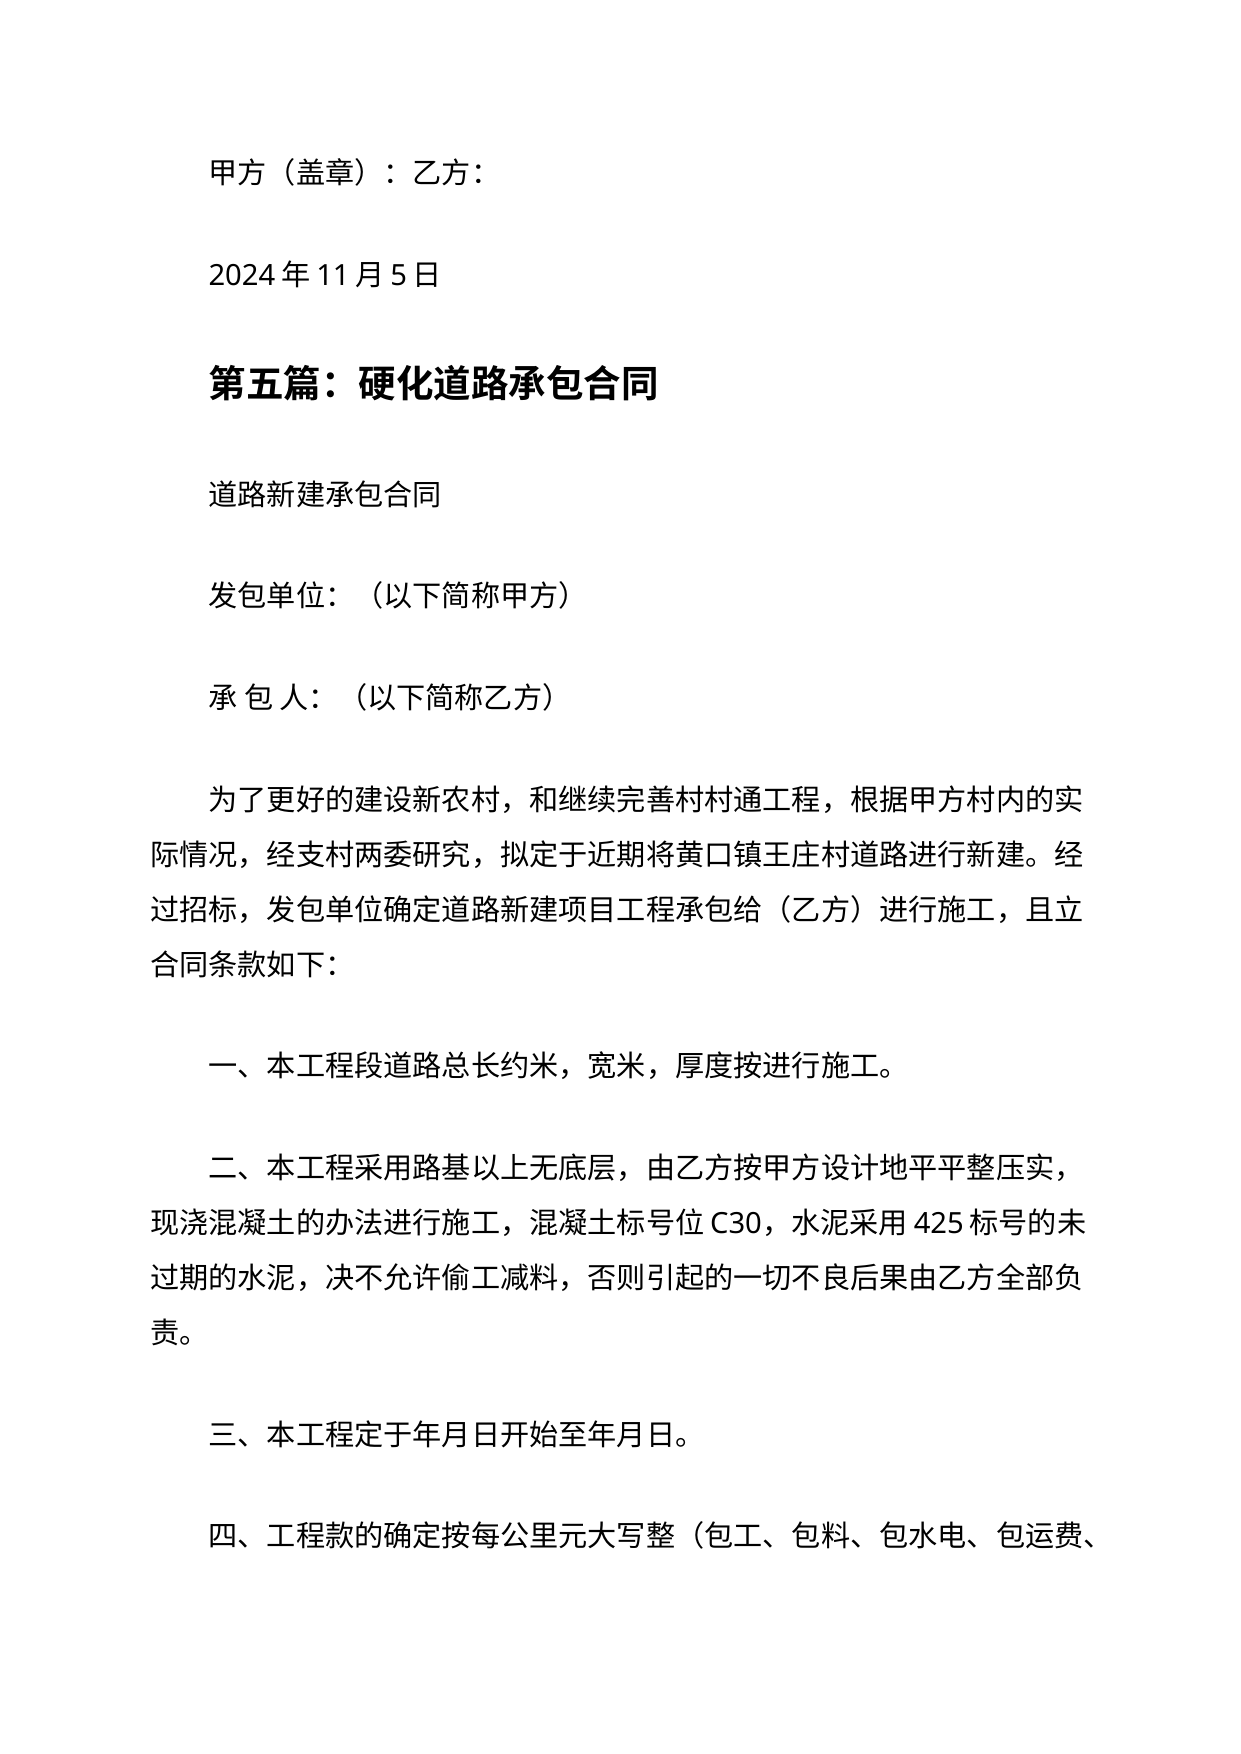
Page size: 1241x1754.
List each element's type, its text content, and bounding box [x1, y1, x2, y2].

text 三、本工程定于年月日开始至年月日。 [150, 1411, 1090, 1453]
text 甲方（盖章）：乙方： [150, 150, 1090, 192]
text 2024年11月5日 [150, 252, 1090, 294]
text 为了更好的建设新农村，和继续完善村村通工程，根据甲方村内的实际情况，经支村两委研究，拟定于近期将黄口镇王庄村道路进行新建。经过招标，发包单位确定道路新建项目工程承包给（乙方）进行施工，且立合同条款如下： [150, 776, 1090, 983]
text 承 包 人：（以下简称乙方） [150, 675, 1090, 717]
text 一、本工程段道路总长约米，宽米，厚度按进行施工。 [150, 1043, 1090, 1085]
text 二、本工程采用路基以上无底层，由乙方按甲方设计地平平整压实，现浇混凝土的办法进行施工，混凝土标号位C30，水泥采用425标号的未过期的水泥，决不允许偷工减料，否则引起的一切不良后果由乙方全部负责。 [150, 1145, 1090, 1352]
text 道路新建承包合同 [150, 471, 1090, 513]
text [150, 1513, 1090, 1555]
text 发包单位：（以下简称甲方） [150, 573, 1090, 615]
text 第五篇：硬化道路承包合同 [150, 354, 1090, 408]
